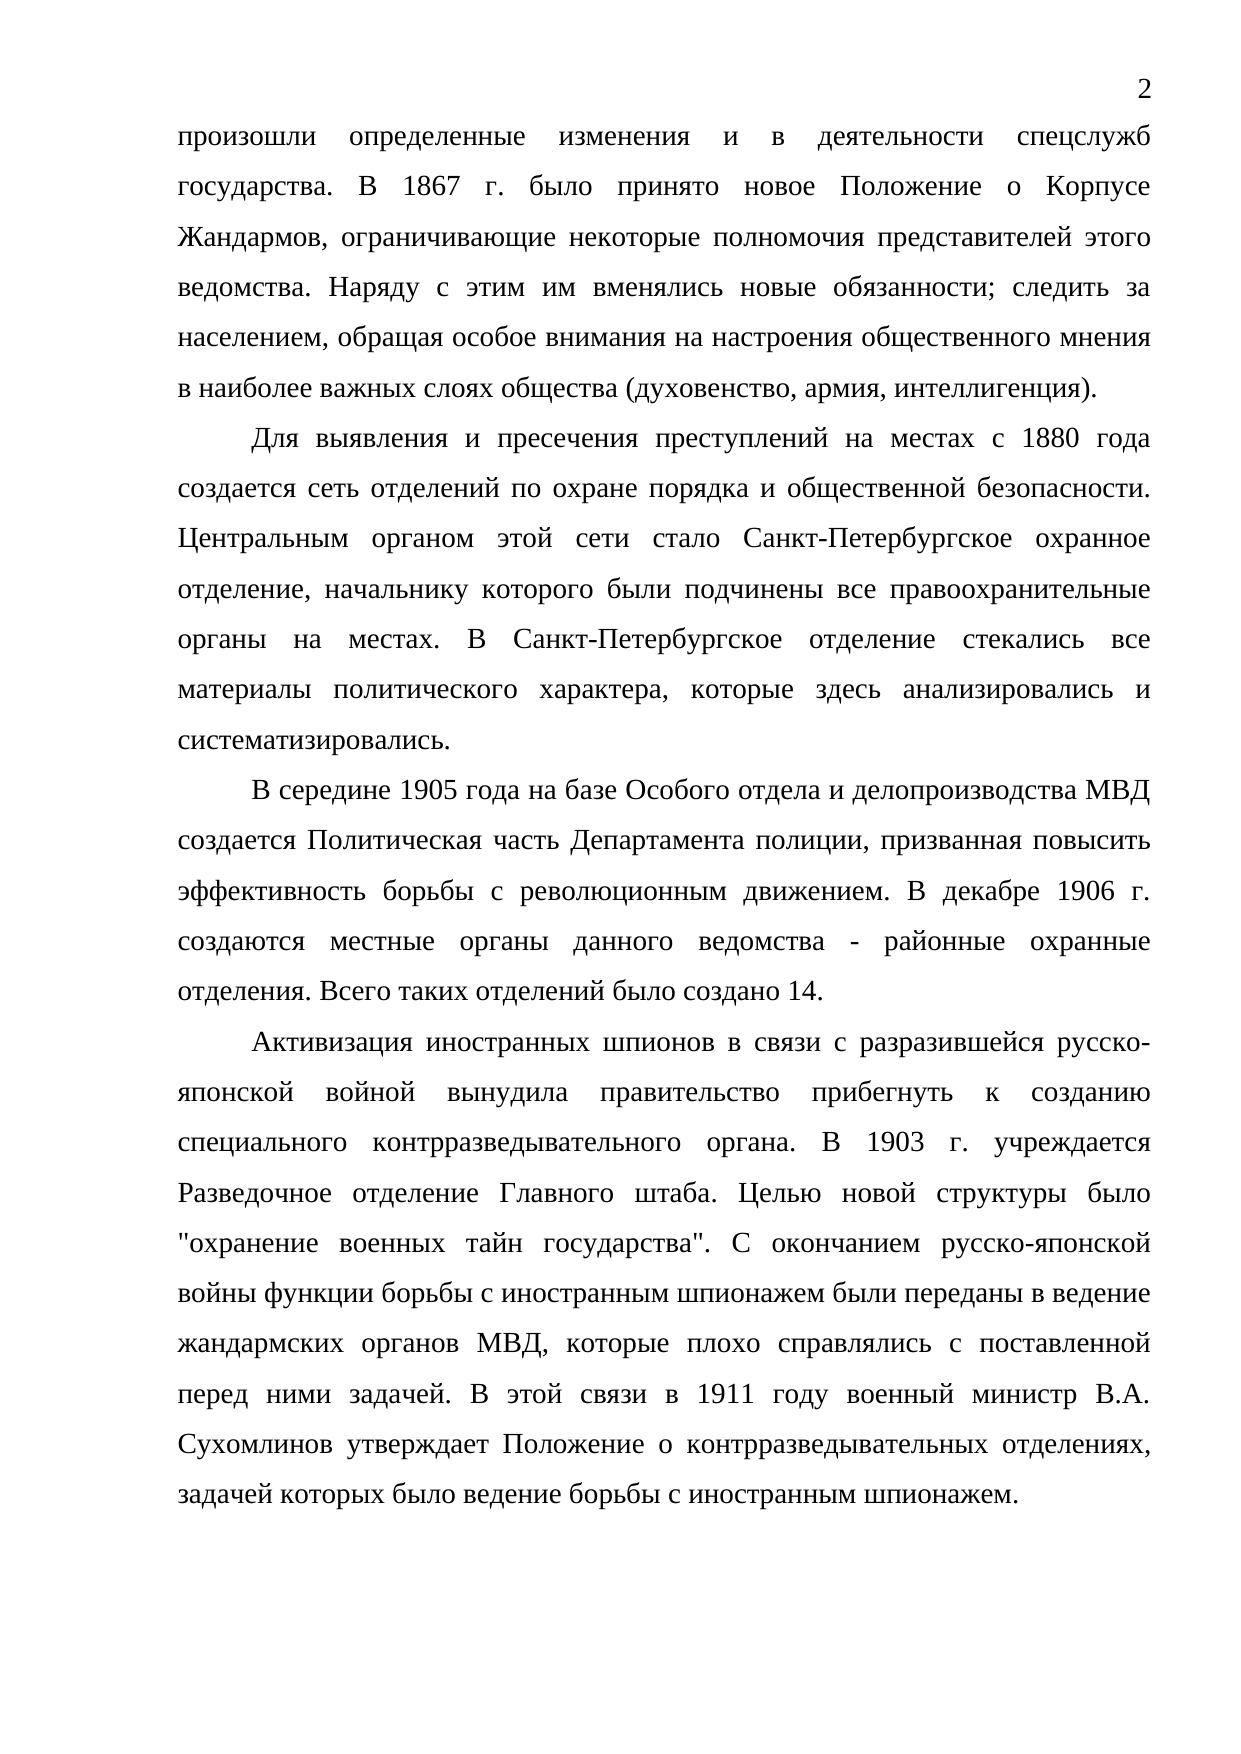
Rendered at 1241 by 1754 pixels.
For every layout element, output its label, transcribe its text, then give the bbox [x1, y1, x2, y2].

text Для выявления и пресечения преступлений на местах с 1880 года создается сеть отделений по охране порядка и общественной безопасности. Центральным органом этой сети стало Санкт-Петербургское охранное отделение, начальнику которого были подчинены все правоохранительные органы на местах. В Санкт-Петербургское отделение стекались все материалы политического характера, которые здесь анализировались и систематизировались. [177, 420, 1152, 755]
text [177, 118, 1152, 403]
text В середине 1905 года на базе Особого отдела и делопроизводства МВД создается Политическая часть Департамента полиции, призванная повысить эффективность борьбы с революционным движением. В декабре 1906 г. создаются местные органы данного ведомства - районные охранные отделения. Всего таких отделений было создано 14. [177, 772, 1152, 1007]
text Активизация иностранных шпионов в связи с разразившейся русско-японской войной вынудила правительство прибегнуть к созданию специального контрразведывательного органа. В 1903 г. учреждается Разведочное отделение Главного штаба. Целью новой структуры было "охранение военных тайн государства". С окончанием русско-японской войны функции борьбы с иностранным шпионажем были переданы в ведение жандармских органов МВД, которые плохо справлялись с поставленной перед ними задачей. В этой связи в 1911 году военный министр В.А. Сухомлинов утверждает Положение о контрразведывательных отделениях, задачей которых было ведение борьбы с иностранным шпионажем. [177, 1024, 1152, 1510]
